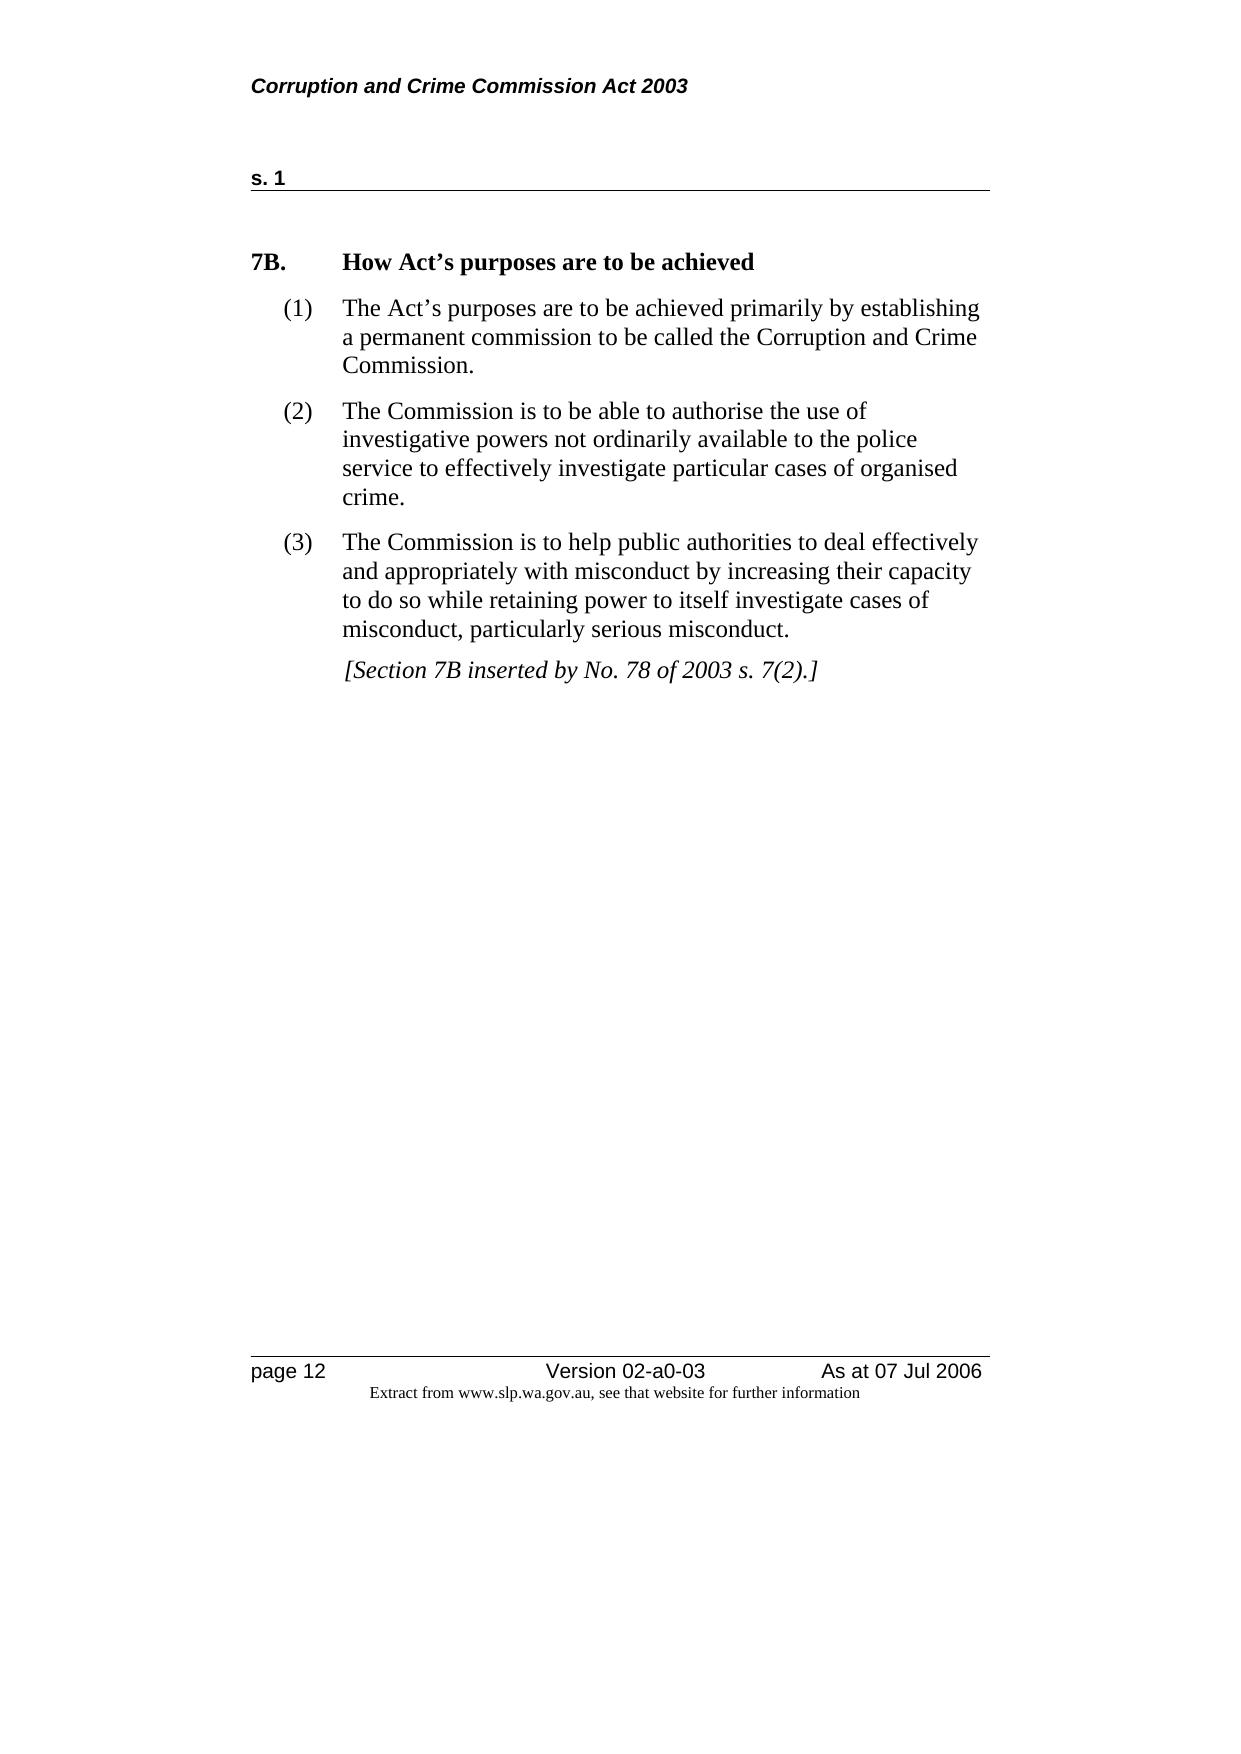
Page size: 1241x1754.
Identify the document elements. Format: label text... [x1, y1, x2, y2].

text [Section 7B inserted by No. 78 of 2003 s. 7(2).] [251, 655, 990, 684]
subtitle 7B. How Act’s purposes are to be achieved [251, 247, 990, 276]
text (3) The Commission is to help public authorities to deal effectively and appropriately with misconduct by increasing their capacity to do so while retaining power to itself investigate cases of misconduct, particularly serious misconduct. [251, 527, 990, 642]
text (1) The Act’s purposes are to be achieved primarily by establishing a permanent commission to be called the Corruption and Crime Commission. [251, 293, 990, 379]
text (2) The Commission is to be able to authorise the use of investigative powers not ordinarily available to the police service to effectively investigate particular cases of organised crime. [251, 396, 990, 511]
